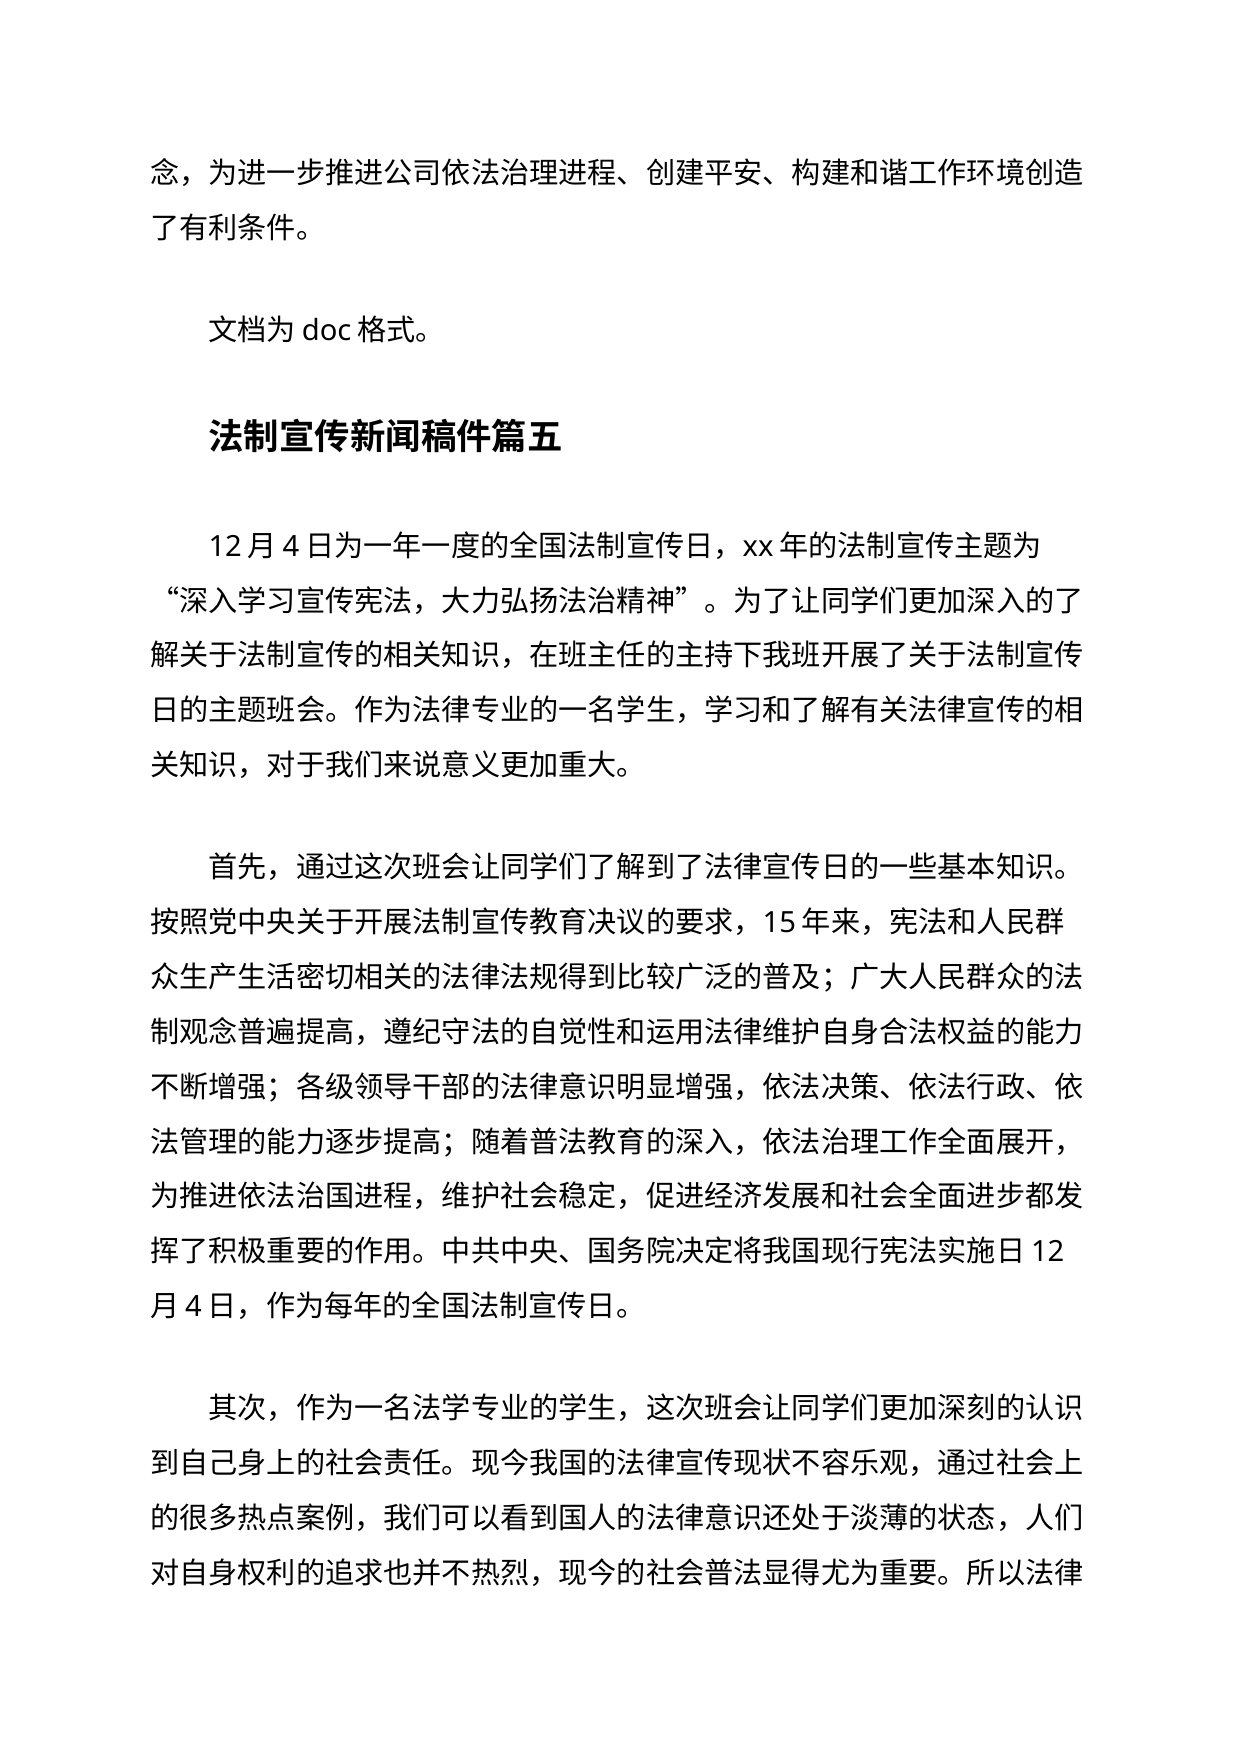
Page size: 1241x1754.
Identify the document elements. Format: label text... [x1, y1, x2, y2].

text 首先，通过这次班会让同学们了解到了法律宣传日的一些基本知识。按照党中央关于开展法制宣传教育决议的要求，15年来，宪法和人民群众生产生活密切相关的法律法规得到比较广泛的普及；广大人民群众的法制观念普遍提高，遵纪守法的自觉性和运用法律维护自身合法权益的能力不断增强；各级领导干部的法律意识明显增强，依法决策、依法行政、依法管理的能力逐步提高；随着普法教育的深入，依法治理工作全面展开，为推进依法治国进程，维护社会稳定，促进经济发展和社会全面进步都发挥了积极重要的作用。中共中央、国务院决定将我国现行宪法实施日12月4日，作为每年的全国法制宣传日。 [150, 843, 1090, 1325]
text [150, 150, 1090, 247]
text 12月4日为一年一度的全国法制宣传日，xx年的法制宣传主题为“深入学习宣传宪法，大力弘扬法治精神”。为了让同学们更加深入的了解关于法制宣传的相关知识，在班主任的主持下我班开展了关于法制宣传日的主题班会。作为法律专业的一名学生，学习和了解有关法律宣传的相关知识，对于我们来说意义更加重大。 [150, 522, 1090, 784]
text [150, 1385, 1090, 1592]
text 法制宣传新闻稿件篇五 [150, 409, 1090, 460]
text 文档为doc格式。 [150, 307, 1090, 349]
